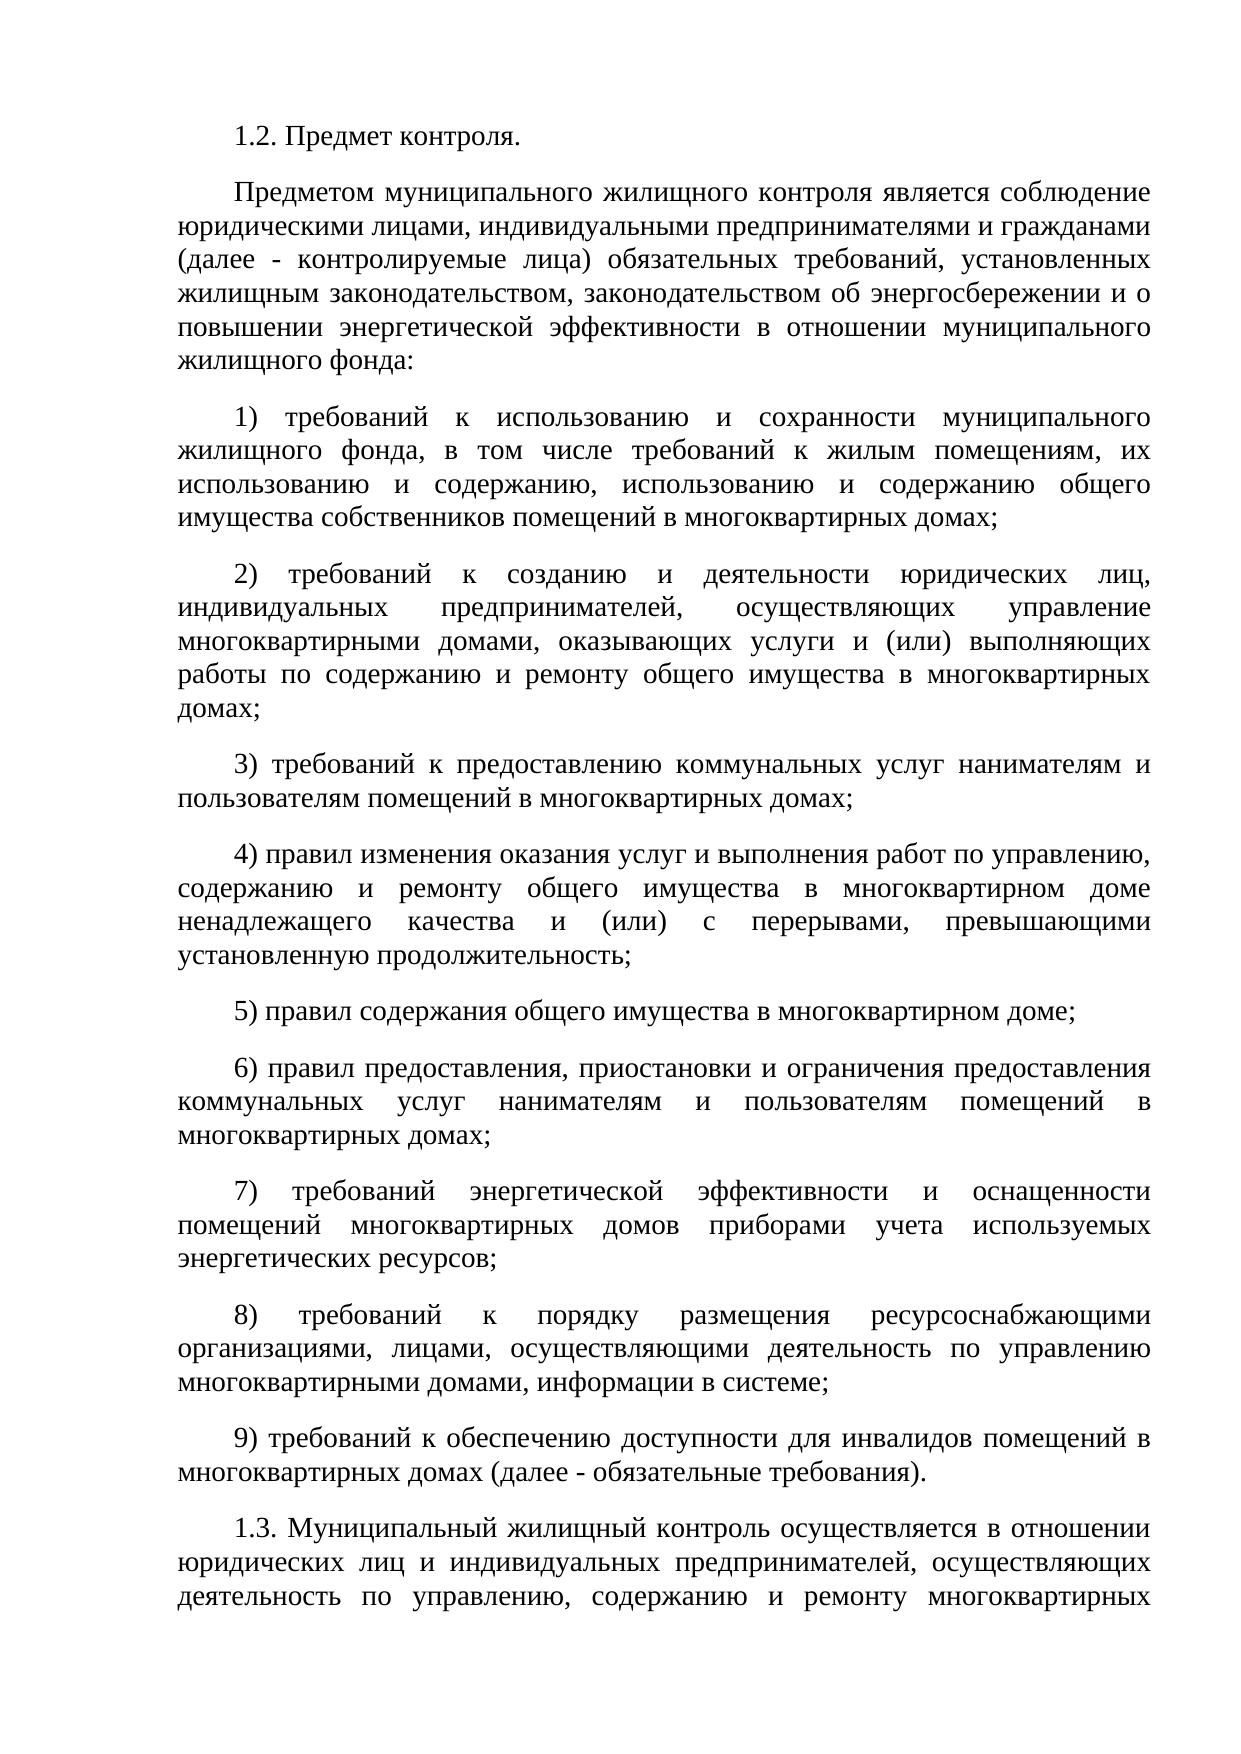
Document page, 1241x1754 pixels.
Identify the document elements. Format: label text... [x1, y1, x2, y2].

text 1) требований к использованию и сохранности муниципального жилищного фонда, в том числе требований к жилым помещениям, их использованию и содержанию, использованию и содержанию общего имущества собственников помещений в многоквартирных домах; [177, 399, 1152, 533]
text 8) требований к порядку размещения ресурсоснабжающими организациями, лицами, осуществляющими деятельность по управлению многоквартирными домами, информации в системе; [177, 1297, 1152, 1398]
text Предметом муниципального жилищного контроля является соблюдение юридическими лицами, индивидуальными предпринимателями и гражданами (далее - контролируемые лица) обязательных требований, установленных жилищным законодательством, законодательством об энергосбережении и о повышении энергетической эффективности в отношении муниципального жилищного фонда: [177, 174, 1152, 376]
text 9) требований к обеспечению доступности для инвалидов помещений в многоквартирных домах (далее - обязательные требования). [177, 1421, 1152, 1488]
text 1.2. Предмет контроля. [177, 118, 1152, 152]
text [177, 1511, 1152, 1611]
text 5) правил содержания общего имущества в многоквартирном доме; [177, 993, 1152, 1027]
text 4) правил изменения оказания услуг и выполнения работ по управлению, содержанию и ремонту общего имущества в многоквартирном доме ненадлежащего качества и (или) с перерывами, превышающими установленную продолжительность; [177, 836, 1152, 971]
text 3) требований к предоставлению коммунальных услуг нанимателям и пользователям помещений в многоквартирных домах; [177, 746, 1152, 813]
text 7) требований энергетической эффективности и оснащенности помещений многоквартирных домов приборами учета используемых энергетических ресурсов; [177, 1173, 1152, 1274]
text 6) правил предоставления, приостановки и ограничения предоставления коммунальных услуг нанимателям и пользователям помещений в многоквартирных домах; [177, 1050, 1152, 1151]
text 2) требований к созданию и деятельности юридических лиц, индивидуальных предпринимателей, осуществляющих управление многоквартирными домами, оказывающих услуги и (или) выполняющих работы по содержанию и ремонту общего имущества в многоквартирных домах; [177, 556, 1152, 723]
